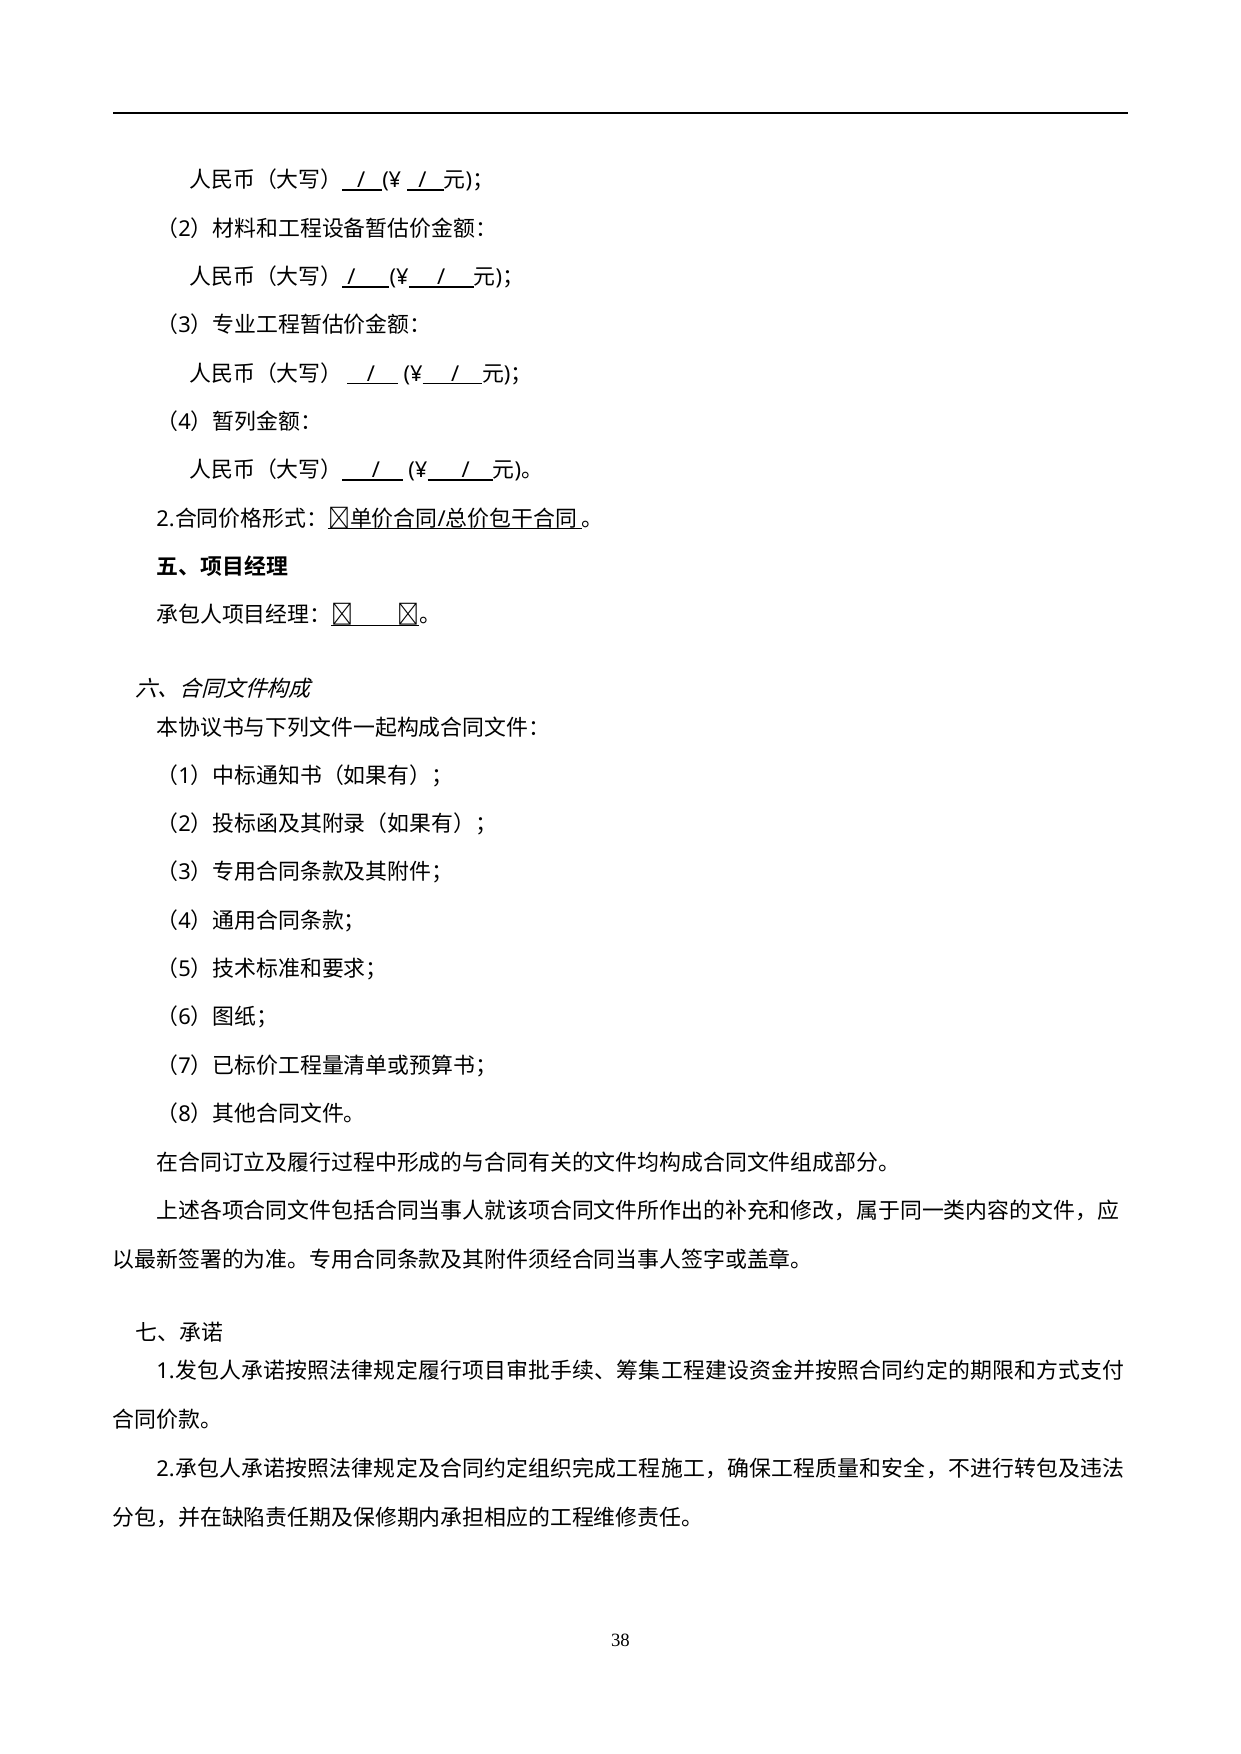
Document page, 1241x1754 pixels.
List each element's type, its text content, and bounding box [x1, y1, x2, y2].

text （3）专用合同条款及其附件； [112, 854, 1128, 887]
text 2.合同价格形式：单价合同/总价包干合同 。 [112, 500, 1128, 533]
text 上述各项合同文件包括合同当事人就该项合同文件所作出的补充和修改，属于同一类内容的文件，应以最新签署的为准。专用合同条款及其附件须经合同当事人签字或盖章。 [112, 1192, 1128, 1274]
text （2）投标函及其附录（如果有）； [112, 806, 1128, 838]
text （4）暂列金额： [112, 404, 1128, 436]
text 人民币（大写） / (¥ / 元)； [112, 259, 1128, 291]
subtitle 七、承诺 [112, 1314, 1128, 1347]
text （8）其他合同文件。 [112, 1096, 1128, 1128]
text （5）技术标准和要求； [112, 951, 1128, 983]
text （3）专业工程暂估价金额： [112, 307, 1128, 339]
text 在合同订立及履行过程中形成的与合同有关的文件均构成合同文件组成部分。 [112, 1144, 1128, 1177]
text （2）材料和工程设备暂估价金额： [112, 210, 1128, 243]
text 1.发包人承诺按照法律规定履行项目审批手续、筹集工程建设资金并按照合同约定的期限和方式支付合同价款。 [112, 1353, 1128, 1434]
text （6）图纸； [112, 999, 1128, 1032]
text （1）中标通知书（如果有）； [112, 757, 1128, 790]
text 人民币（大写） / (¥ / 元)。 [112, 452, 1128, 484]
text 五、项目经理 [112, 549, 1128, 581]
text 本协议书与下列文件一起构成合同文件： [112, 709, 1128, 742]
text 2.承包人承诺按照法律规定及合同约定组织完成工程施工，确保工程质量和安全，不进行转包及违法分包，并在缺陷责任期及保修期内承担相应的工程维修责任。 [112, 1450, 1128, 1532]
text （4）通用合同条款； [112, 902, 1128, 935]
subtitle 六、合同文件构成 [112, 670, 1128, 703]
text （7）已标价工程量清单或预算书； [112, 1047, 1128, 1080]
text 人民币（大写） / (¥ / 元)； [112, 162, 1128, 194]
text 承包人项目经理： 。 [112, 597, 1128, 629]
text 人民币（大写） / (¥ / 元)； [112, 355, 1128, 388]
